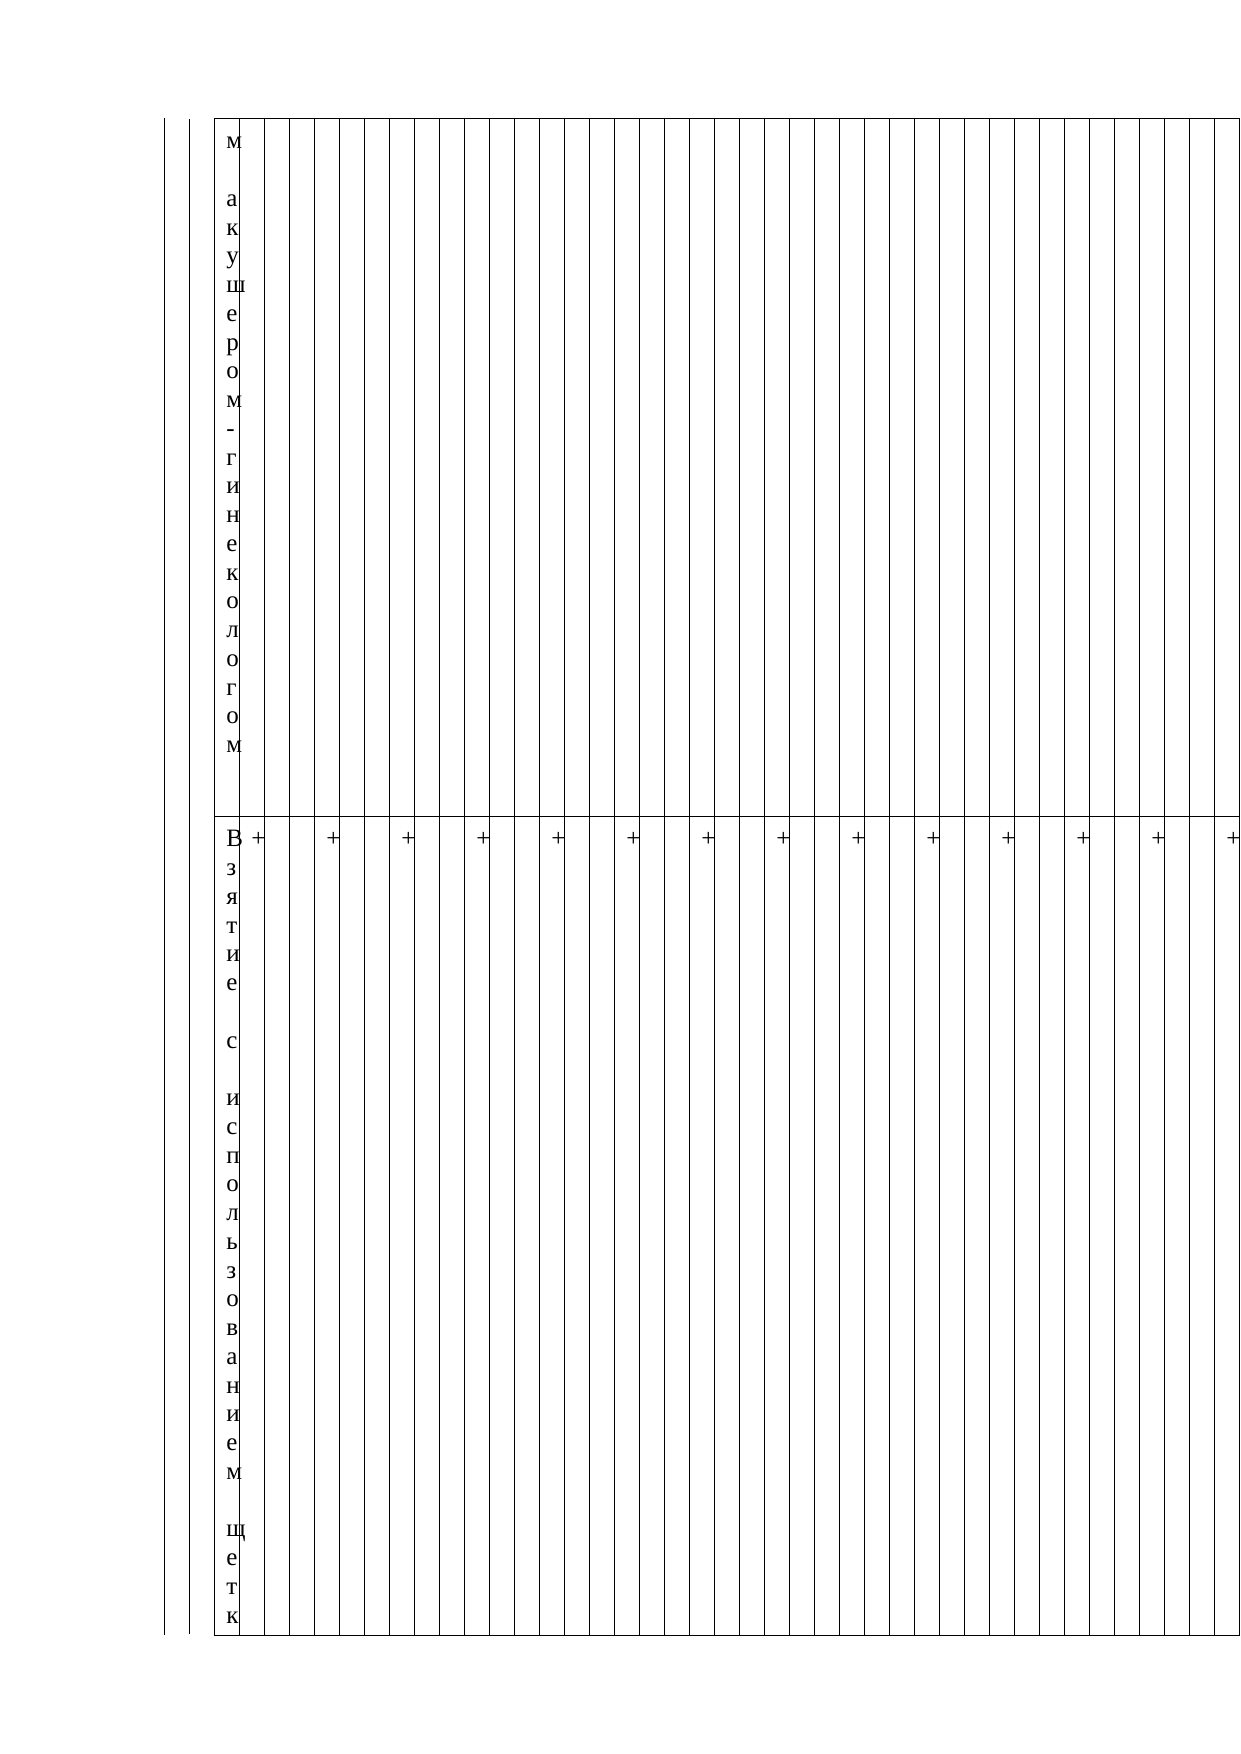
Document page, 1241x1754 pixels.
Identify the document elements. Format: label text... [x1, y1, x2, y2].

table_cell + [1065, 817, 1089, 1635]
table_cell + [940, 119, 964, 816]
table_cell [815, 817, 839, 1635]
table_cell + [1165, 119, 1189, 816]
table_cell [265, 119, 289, 816]
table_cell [215, 119, 239, 816]
table_cell + [865, 119, 889, 816]
table_cell + [790, 119, 814, 816]
table_cell + [990, 119, 1014, 816]
table_cell [715, 119, 739, 816]
table_cell [1090, 817, 1114, 1635]
table_cell [515, 817, 539, 1635]
table_cell [515, 119, 539, 816]
table_cell [1040, 817, 1064, 1635]
table_cell [440, 119, 464, 816]
table_cell [740, 119, 764, 816]
table_cell [315, 119, 339, 816]
table_cell [640, 817, 664, 1635]
table_cell + [540, 817, 564, 1635]
table_cell [690, 119, 714, 816]
table_cell [565, 817, 589, 1635]
table_cell [440, 817, 464, 1635]
table_cell + [1190, 119, 1214, 816]
table_cell [390, 119, 414, 816]
table_cell + [840, 817, 864, 1635]
table_cell [740, 817, 764, 1635]
table_cell [1115, 817, 1139, 1635]
table_cell [490, 817, 514, 1635]
table_cell + [1140, 119, 1164, 816]
table_cell [465, 119, 489, 816]
table_cell + [1215, 817, 1239, 1635]
table_cell [565, 119, 589, 816]
table_cell + [1115, 119, 1139, 816]
table_cell [590, 817, 614, 1635]
table_cell [865, 817, 889, 1635]
table_cell + [1015, 119, 1039, 816]
table_cell [1190, 817, 1214, 1635]
table_cell [365, 817, 389, 1635]
table_cell [665, 119, 689, 816]
table_cell [415, 817, 439, 1635]
table_cell [165, 118, 190, 816]
table_cell + [965, 119, 989, 816]
table_cell [890, 817, 914, 1635]
table_cell [240, 119, 264, 816]
table_cell + [615, 817, 639, 1635]
table_cell [340, 817, 364, 1635]
table_cell [415, 119, 439, 816]
table_cell + [990, 817, 1014, 1635]
table_cell [665, 817, 689, 1635]
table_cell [215, 817, 239, 1635]
table_cell [765, 119, 789, 816]
table_cell + [690, 817, 714, 1635]
table_cell [165, 816, 190, 1635]
table_cell + [390, 817, 414, 1635]
table_cell [290, 817, 314, 1635]
table_cell [340, 119, 364, 816]
table_cell [490, 119, 514, 816]
table_cell [190, 118, 214, 816]
table_cell [365, 119, 389, 816]
table_cell + [1140, 817, 1164, 1635]
table_cell [190, 816, 214, 1635]
table_cell + [1065, 119, 1089, 816]
table_cell [1165, 817, 1189, 1635]
table_cell + [240, 817, 264, 1635]
table_cell [940, 817, 964, 1635]
table_cell [540, 119, 564, 816]
table_cell [715, 817, 739, 1635]
table_cell [290, 119, 314, 816]
table_cell + [315, 817, 339, 1635]
table_cell [790, 817, 814, 1635]
table_cell + [840, 119, 864, 816]
table_cell + [915, 119, 939, 816]
table_cell + [1215, 119, 1239, 816]
table_cell + [765, 817, 789, 1635]
table_cell + [915, 817, 939, 1635]
table_cell + [1090, 119, 1114, 816]
table_cell [640, 119, 664, 816]
table_cell + [1040, 119, 1064, 816]
table_cell + [465, 817, 489, 1635]
table_cell [1015, 817, 1039, 1635]
table_cell + [890, 119, 914, 816]
table_cell [590, 119, 614, 816]
table_cell [615, 119, 639, 816]
table_cell + [815, 119, 839, 816]
table_cell [965, 817, 989, 1635]
table_cell [265, 817, 289, 1635]
